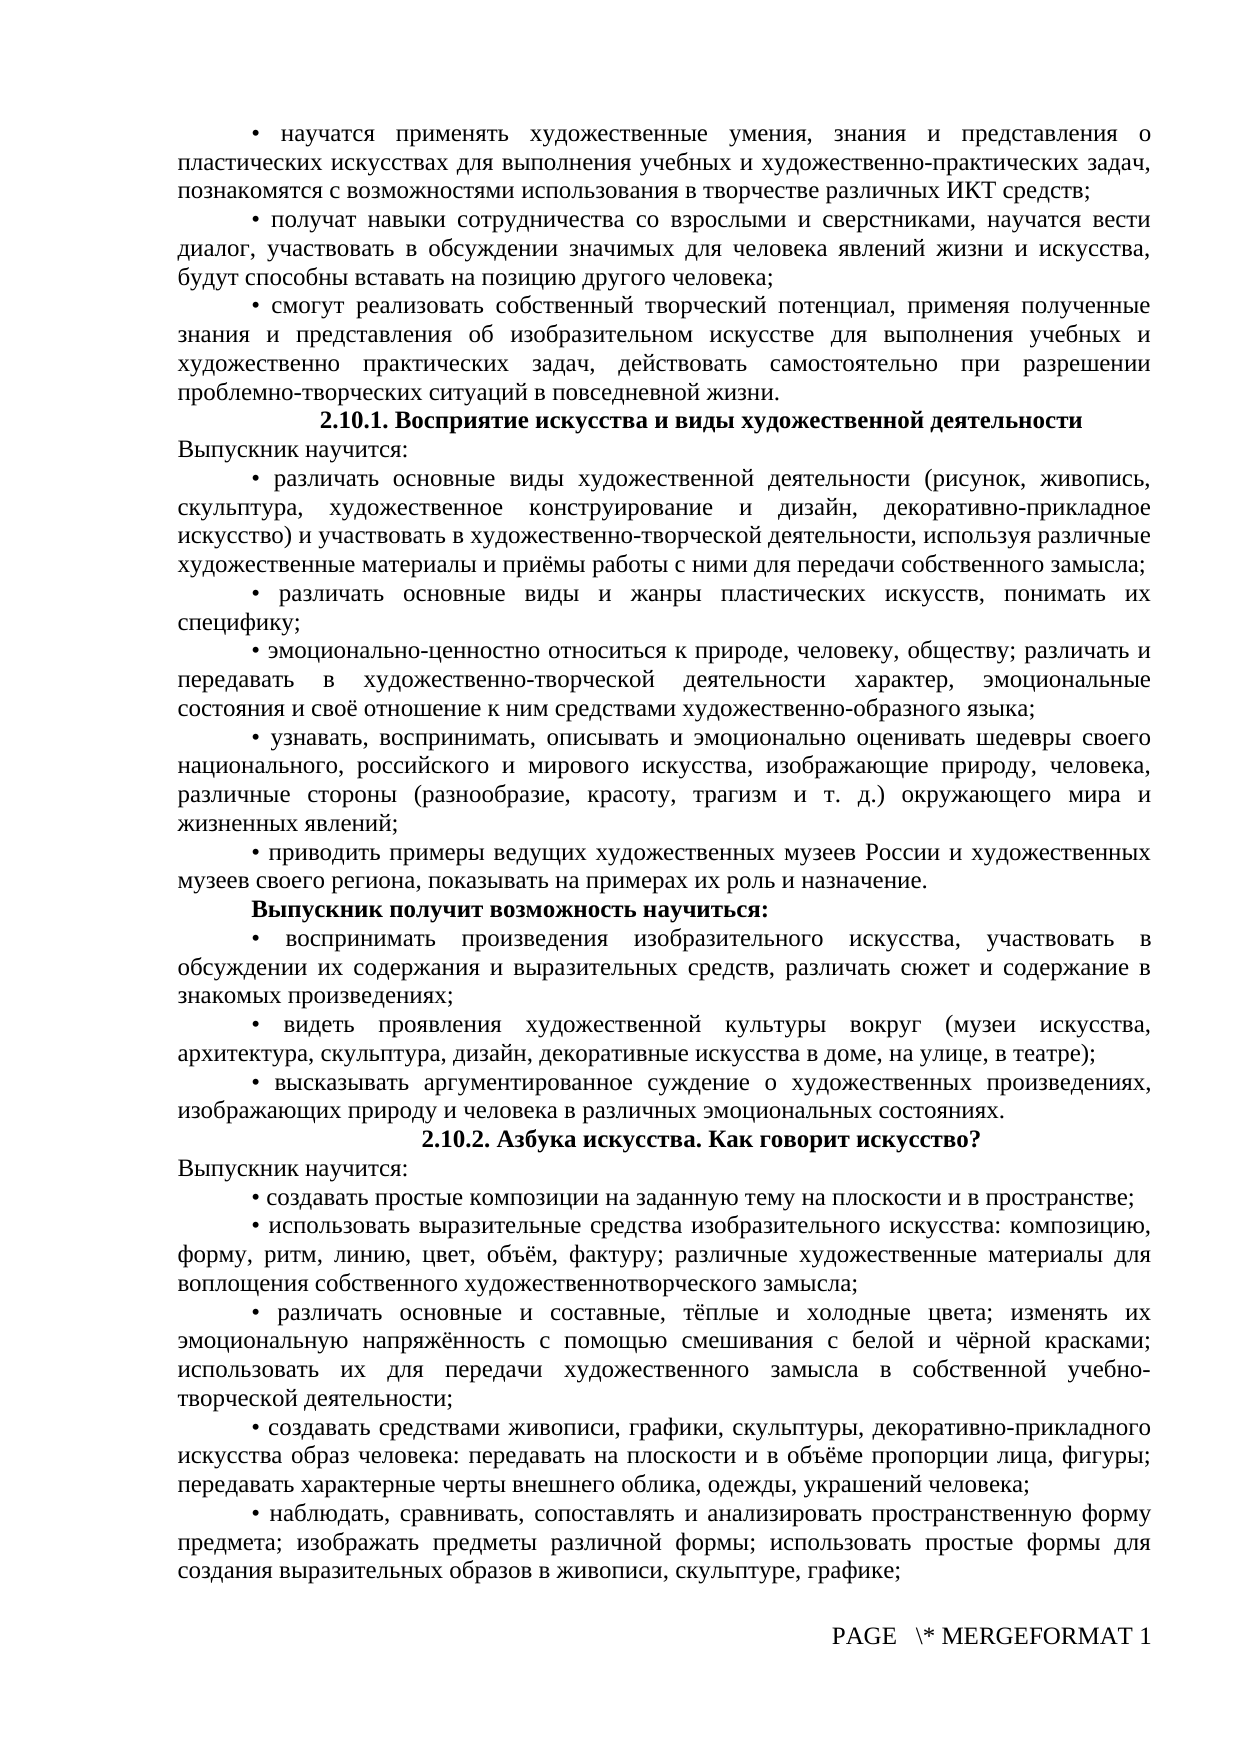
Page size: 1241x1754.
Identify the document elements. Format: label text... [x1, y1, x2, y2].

text • создавать простые композиции на заданную тему на плоскости и в пространстве; [177, 1182, 1152, 1211]
text • эмоционально-ценностно относиться к природе, человеку, обществу; различать и передавать в художественно-творческой деятельности характер, эмоциональные состояния и своё отношение к ним средствами художественно-образного языка; [177, 636, 1152, 722]
text • научатся применять художественные умения, знания и представления о пластических искусствах для выполнения учебных и художественно-практических задач, познакомятся с возможностями использования в творчестве различных ИКТ средств; [177, 118, 1152, 204]
text • получат навыки сотрудничества со взрослыми и сверстниками, научатся вести диалог, участвовать в обсуждении значимых для человека явлений жизни и искусства, будут способны вставать на позицию другого человека; [177, 204, 1152, 291]
text 2.10.1. Восприятие искусства и виды художественной деятельности [177, 406, 1152, 434]
text • различать основные виды и жанры пластических искусств, понимать их специфику; [177, 578, 1152, 636]
text Выпускник научится: [177, 434, 1152, 463]
text • наблюдать, сравнивать, сопоставлять и анализировать пространственную форму предмета; изображать предметы различной формы; использовать простые формы для создания выразительных образов в живописи, скульптуре, графике; [177, 1498, 1152, 1584]
text Выпускник получит возможность научиться: [177, 894, 1152, 923]
text • использовать выразительные средства изобразительного искусства: композицию, форму, ритм, линию, цвет, объём, фактуру; различные художественные материалы для воплощения собственного художественнотворческого замысла; [177, 1211, 1152, 1297]
text • узнавать, воспринимать, описывать и эмоционально оценивать шедевры своего национального, российского и мирового искусства, изображающие природу, человека, различные стороны (разнообразие, красоту, трагизм и т. д.) окружающего мира и жизненных явлений; [177, 722, 1152, 837]
text Выпускник научится: [177, 1153, 1152, 1182]
text • приводить примеры ведущих художественных музеев России и художественных музеев своего региона, показывать на примерах их роль и назначение. [177, 837, 1152, 894]
text • видеть проявления художественной культуры вокруг (музеи искусства, архитектура, скульптура, дизайн, декоративные искусства в доме, на улице, в театре); [177, 1009, 1152, 1067]
text • различать основные виды художественной деятельности (рисунок, живопись, скульптура, художественное конструирование и дизайн, декоративно-прикладное искусство) и участвовать в художественно-творческой деятельности, используя различные художественные материалы и приёмы работы с ними для передачи собственного замысла; [177, 463, 1152, 578]
text • смогут реализовать собственный творческий потенциал, применяя полученные знания и представления об изобразительном искусстве для выполнения учебных и художественно практических задач, действовать самостоятельно при разрешении проблемно-творческих ситуаций в повседневной жизни. [177, 291, 1152, 406]
text • различать основные и составные, тёплые и холодные цвета; изменять их эмоциональную напряжённость с помощью смешивания с белой и чёрной красками; использовать их для передачи художественного замысла в собственной учебно-творческой деятельности; [177, 1297, 1152, 1412]
text 2.10.2. Азбука искусства. Как говорит искусство? [177, 1124, 1152, 1153]
text • воспринимать произведения изобразительного искусства, участвовать в обсуждении их содержания и выразительных средств, различать сюжет и содержание в знакомых произведениях; [177, 923, 1152, 1009]
text • высказывать аргументированное суждение о художественных произведениях, изображающих природу и человека в различных эмоциональных состояниях. [177, 1067, 1152, 1124]
text • создавать средствами живописи, графики, скульптуры, декоративно-прикладного искусства образ человека: передавать на плоскости и в объёме пропорции лица, фигуры; передавать характерные черты внешнего облика, одежды, украшений человека; [177, 1412, 1152, 1498]
